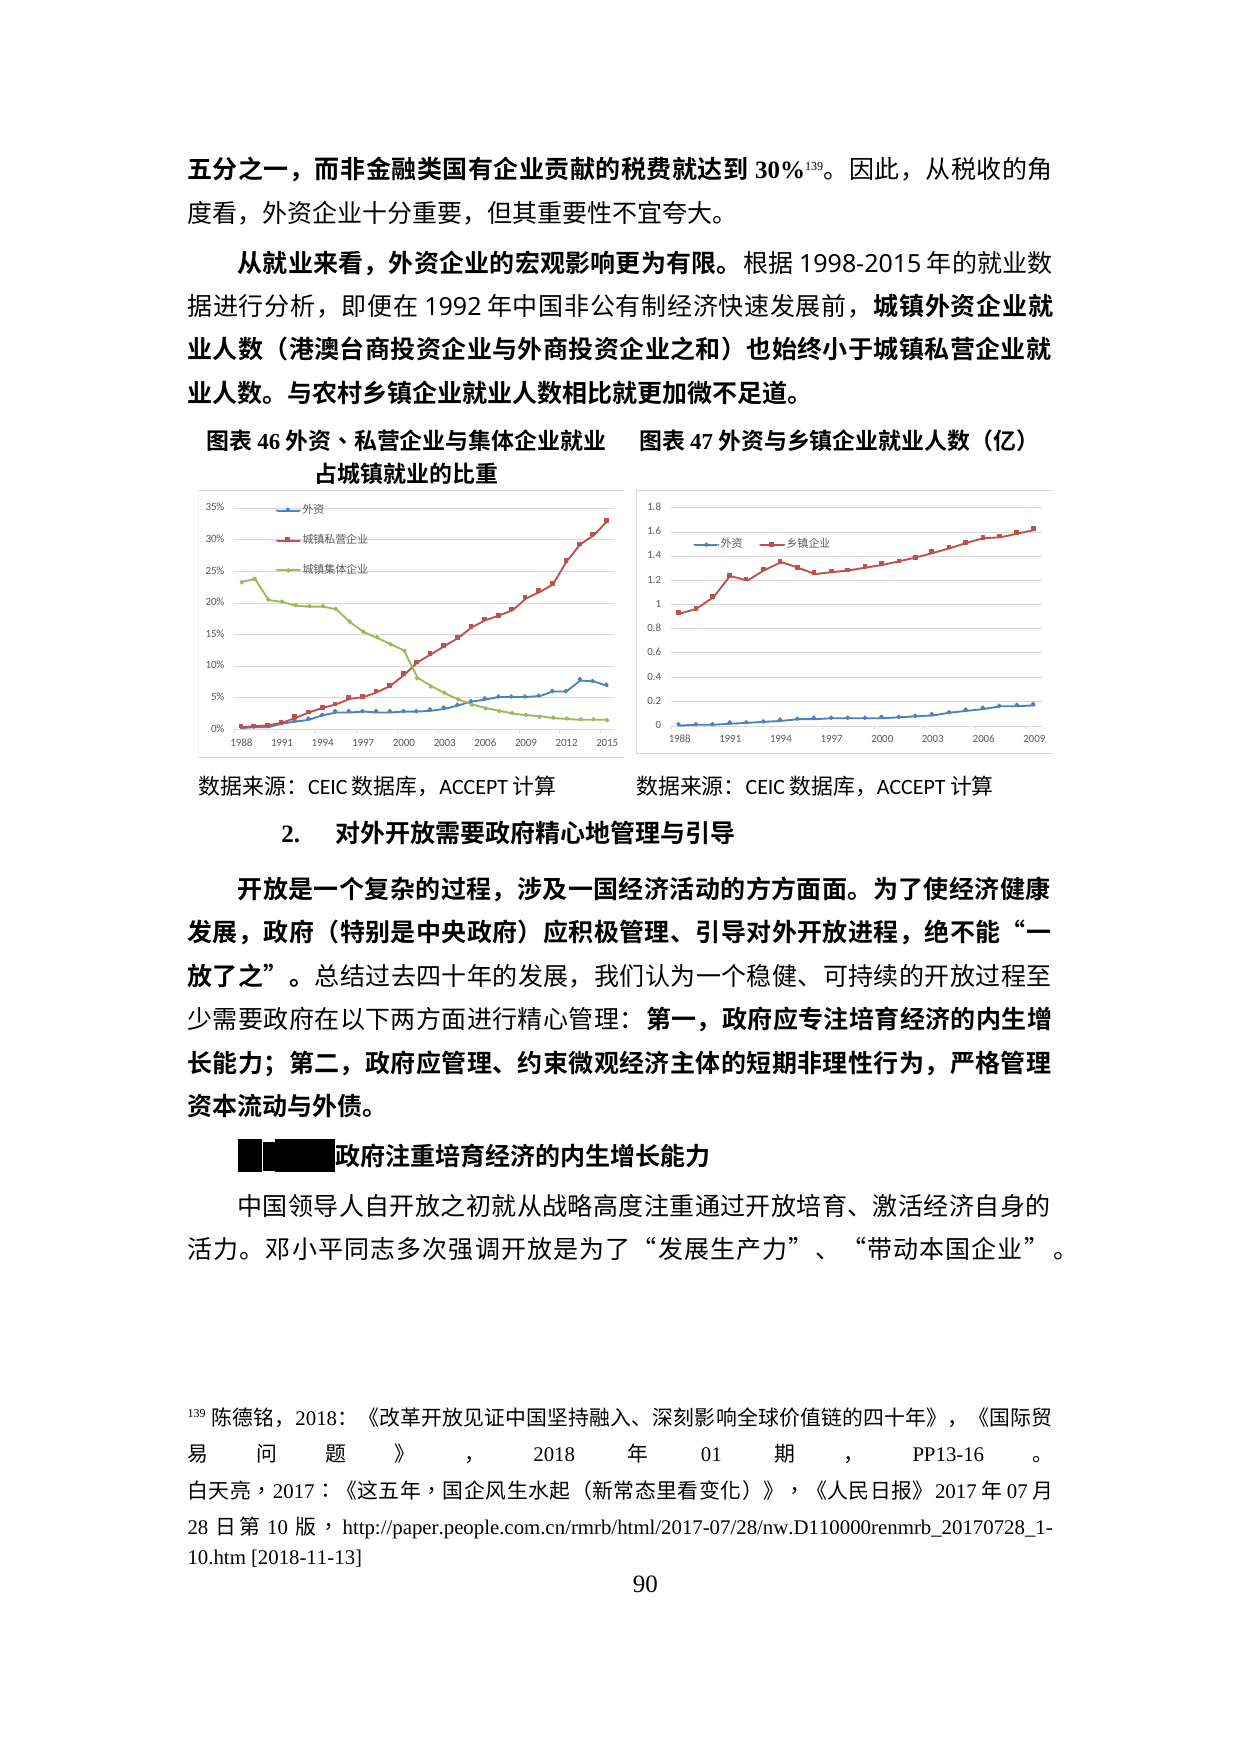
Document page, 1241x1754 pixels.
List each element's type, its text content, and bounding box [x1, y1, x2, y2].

text 开放是一个复杂的过程，涉及一国经济活动的方方面面。为了使经济健康发展，政府（特别是中央政府）应积极管理、引导对外开放进程，绝不能“一放了之”。总结过去四十年的发展，我们认为一个稳健、可持续的开放过程至少需要政府在以下两方面进行精心管理：第一，政府应专注培育经济的内生增长能力；第二，政府应管理、约束微观经济主体的短期非理性行为，严格管理资本流动与外债。 [187, 869, 1053, 1123]
table_cell [625, 490, 1053, 769]
table_cell [187, 490, 625, 769]
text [187, 1186, 1053, 1309]
text 从宏观角度来看，外资企业为政府贡献的税收也是有限的。改革开放的前30年，为了吸引外资，中国政府出台了一系列税收优惠政策。据朱琳（2007）的整理，外资企业所得税享受“免2减3” 的政策，即盈利的头两年免征，第三年至第六年减半征收；合营企业按合同规定进口的设备、必要物资免征关税和进口工商统一税；非限制出口的商品出口免征关税和工商统一税；四个经济特区、十四个沿海城市经济技术开发区以及长三角、珠三角、厦漳泉三角洲的外资企业的优惠力度更大，如所得税按15%征收（内资企业为33%）。事实上，直到2008年《企业所得税法》正式实施，外资在税收方面的“超国民待遇”才正式结束。根据《中国外商投资报告》中的数据，外资企业2002-2007年的税收贡献率始终在20%左右。2016年，外资企业贡献税收的五分之一，而非金融类国有企业贡献的税费就达到30%。因此，从税收的角度看，外资企业十分重要，但其重要性不宜夸大。 [187, 150, 1053, 230]
table_cell 数据来源：CEIC数据库，ACCEPT计算 [625, 769, 1053, 801]
table_header 图表 46 外资、私营企业与集体企业就业占城镇就业的比重 [187, 423, 625, 489]
subtitle 政府注重培育经济的内生增长能力 [237, 1136, 1053, 1172]
table_header 图表 47 外资与乡镇企业就业人数（亿） [625, 423, 1053, 489]
table_cell 数据来源：CEIC数据库，ACCEPT计算 [187, 769, 625, 801]
text 从就业来看，外资企业的宏观影响更为有限。根据1998-2015年的就业数据进行分析，即便在1992年中国非公有制经济快速发展前，城镇外资企业就业人数（港澳台商投资企业与外商投资企业之和）也始终小于城镇私营企业就业人数。与农村乡镇企业就业人数相比就更加微不足道。 [187, 243, 1053, 410]
subtitle 对外开放需要政府精心地管理与引导 [281, 813, 1028, 850]
